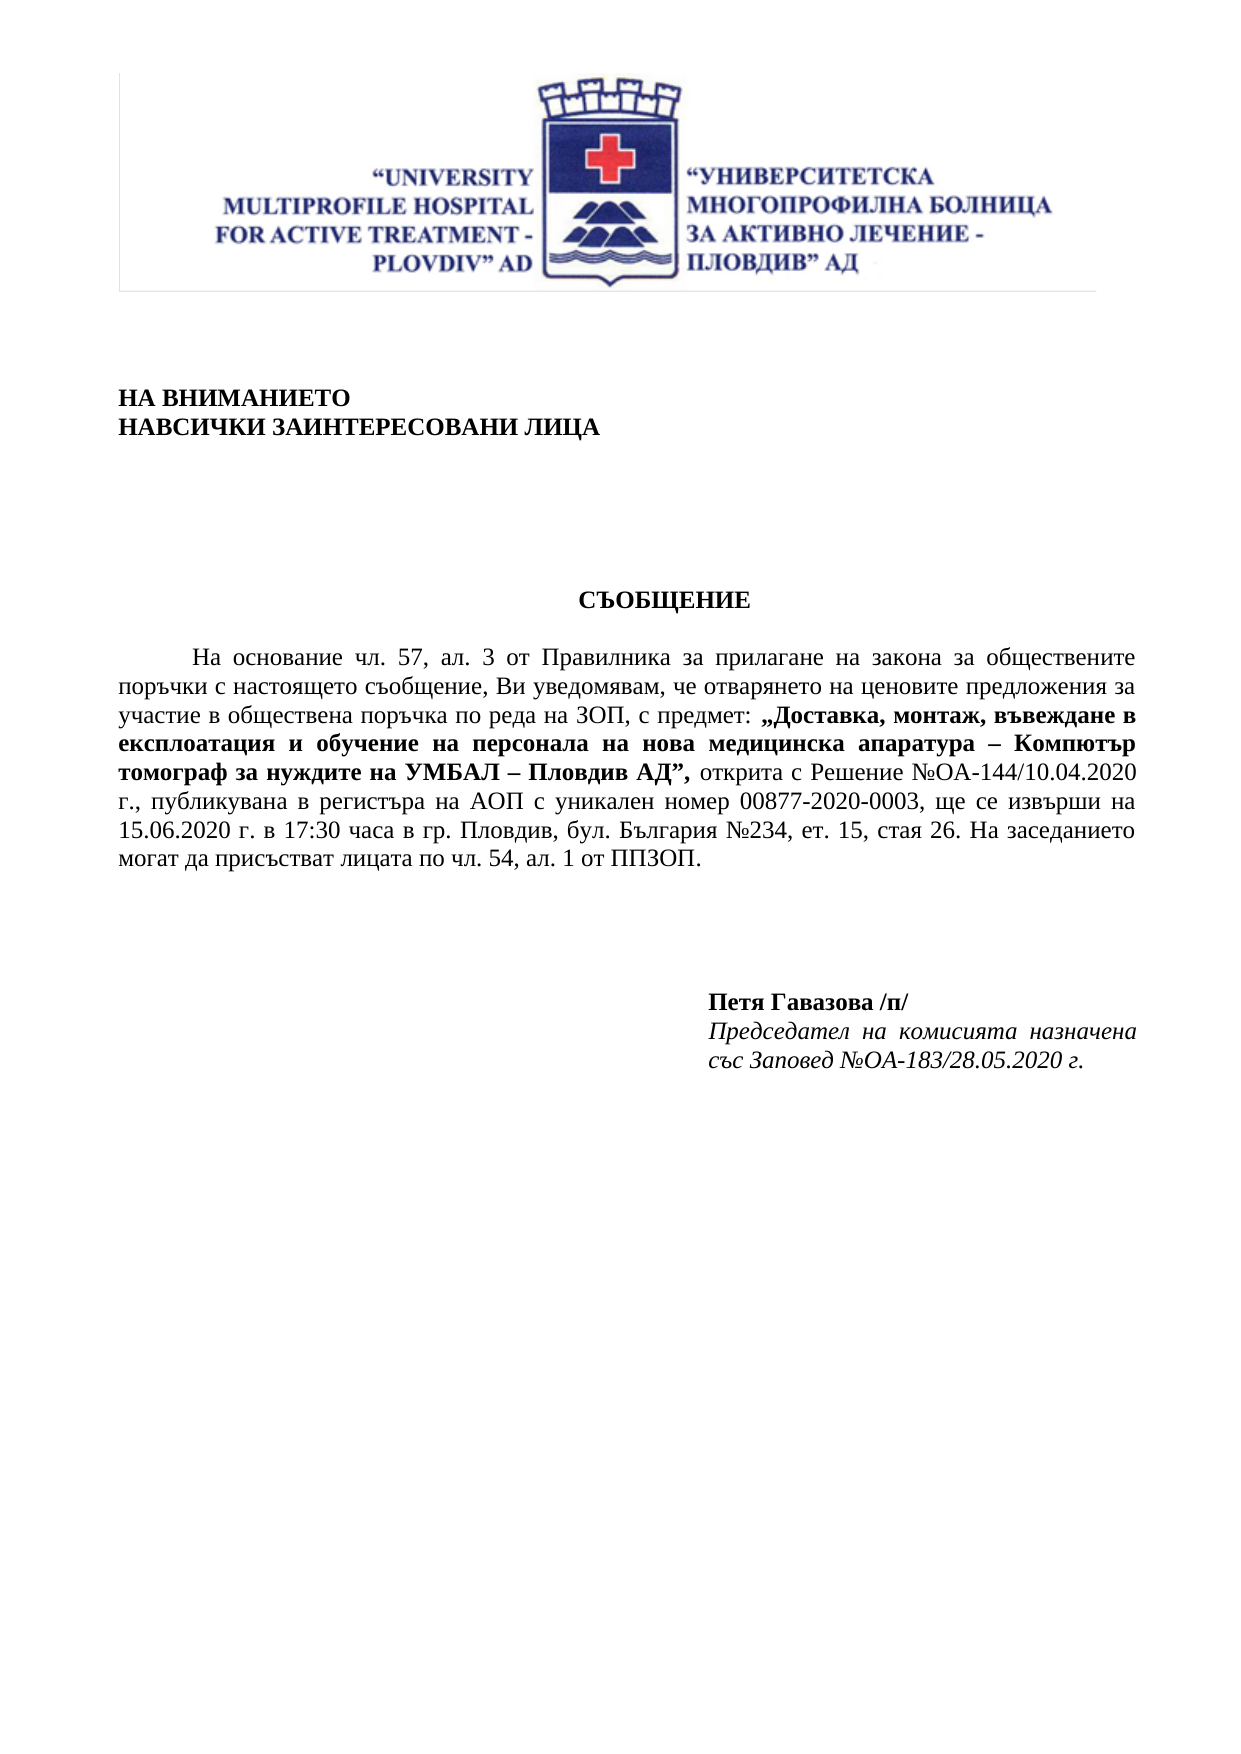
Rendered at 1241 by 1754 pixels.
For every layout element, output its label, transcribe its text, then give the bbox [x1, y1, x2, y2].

text СЪОБЩЕНИЕ [118, 585, 1137, 613]
text НА ВНИМАНИЕТО [118, 383, 1137, 412]
picture [118, 73, 1097, 293]
text Петя Гавазова /п/ [708, 987, 1137, 1016]
text НАВСИЧКИ ЗАИНТЕРЕСОВАНИ ЛИЦА [118, 412, 1137, 441]
text На основание чл. 57, ал. 3 от Правилника за прилагане на закона за обществените поръчки с настоящето съобщение, Ви уведомявам, че отварянето на ценовите предложения за участие в обществена поръчка по реда на ЗОП, с предмет: „Доставка, монтаж, въвеждане в експлоатация и обучение на персонала на нова медицинска апаратура – Компютър томограф за нуждите на УМБАЛ – Пловдив АД”, открита с Решение №ОА-144/10.04.2020 г., публикувана в регистъра на АОП с уникален номер 00877-2020-0003, ще се извърши на 15.06.2020 г. в 17:30 часа в гр. Пловдив, бул. България №234, ет. 15, стая 26. На заседанието могат да присъстват лицата по чл. 54, ал. 1 от ППЗОП. [118, 642, 1137, 872]
text Председател на комисията назначена със Заповед №ОА-183/28.05.2020 г. [708, 1016, 1137, 1073]
